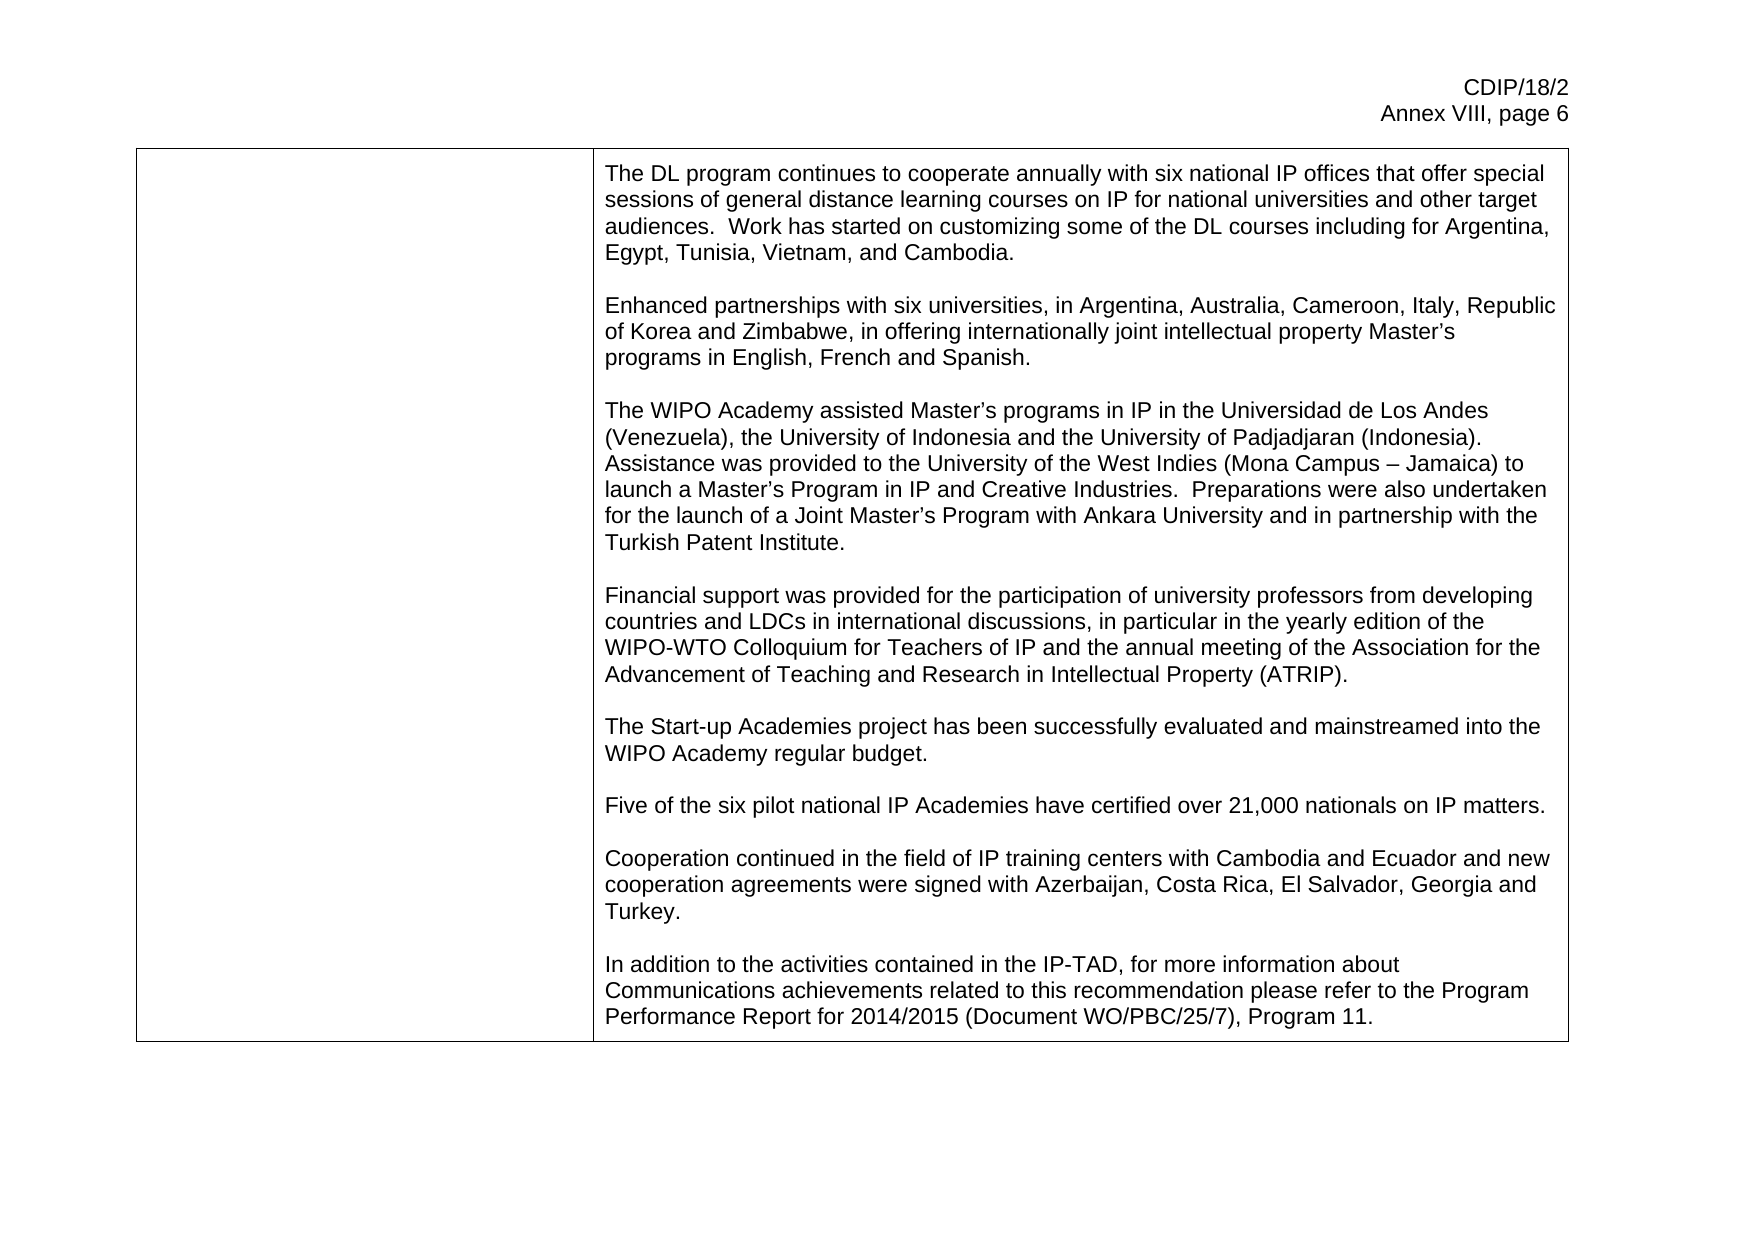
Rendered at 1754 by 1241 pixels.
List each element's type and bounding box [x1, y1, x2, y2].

table_header [594, 149, 1568, 1041]
table_header [137, 149, 593, 1041]
